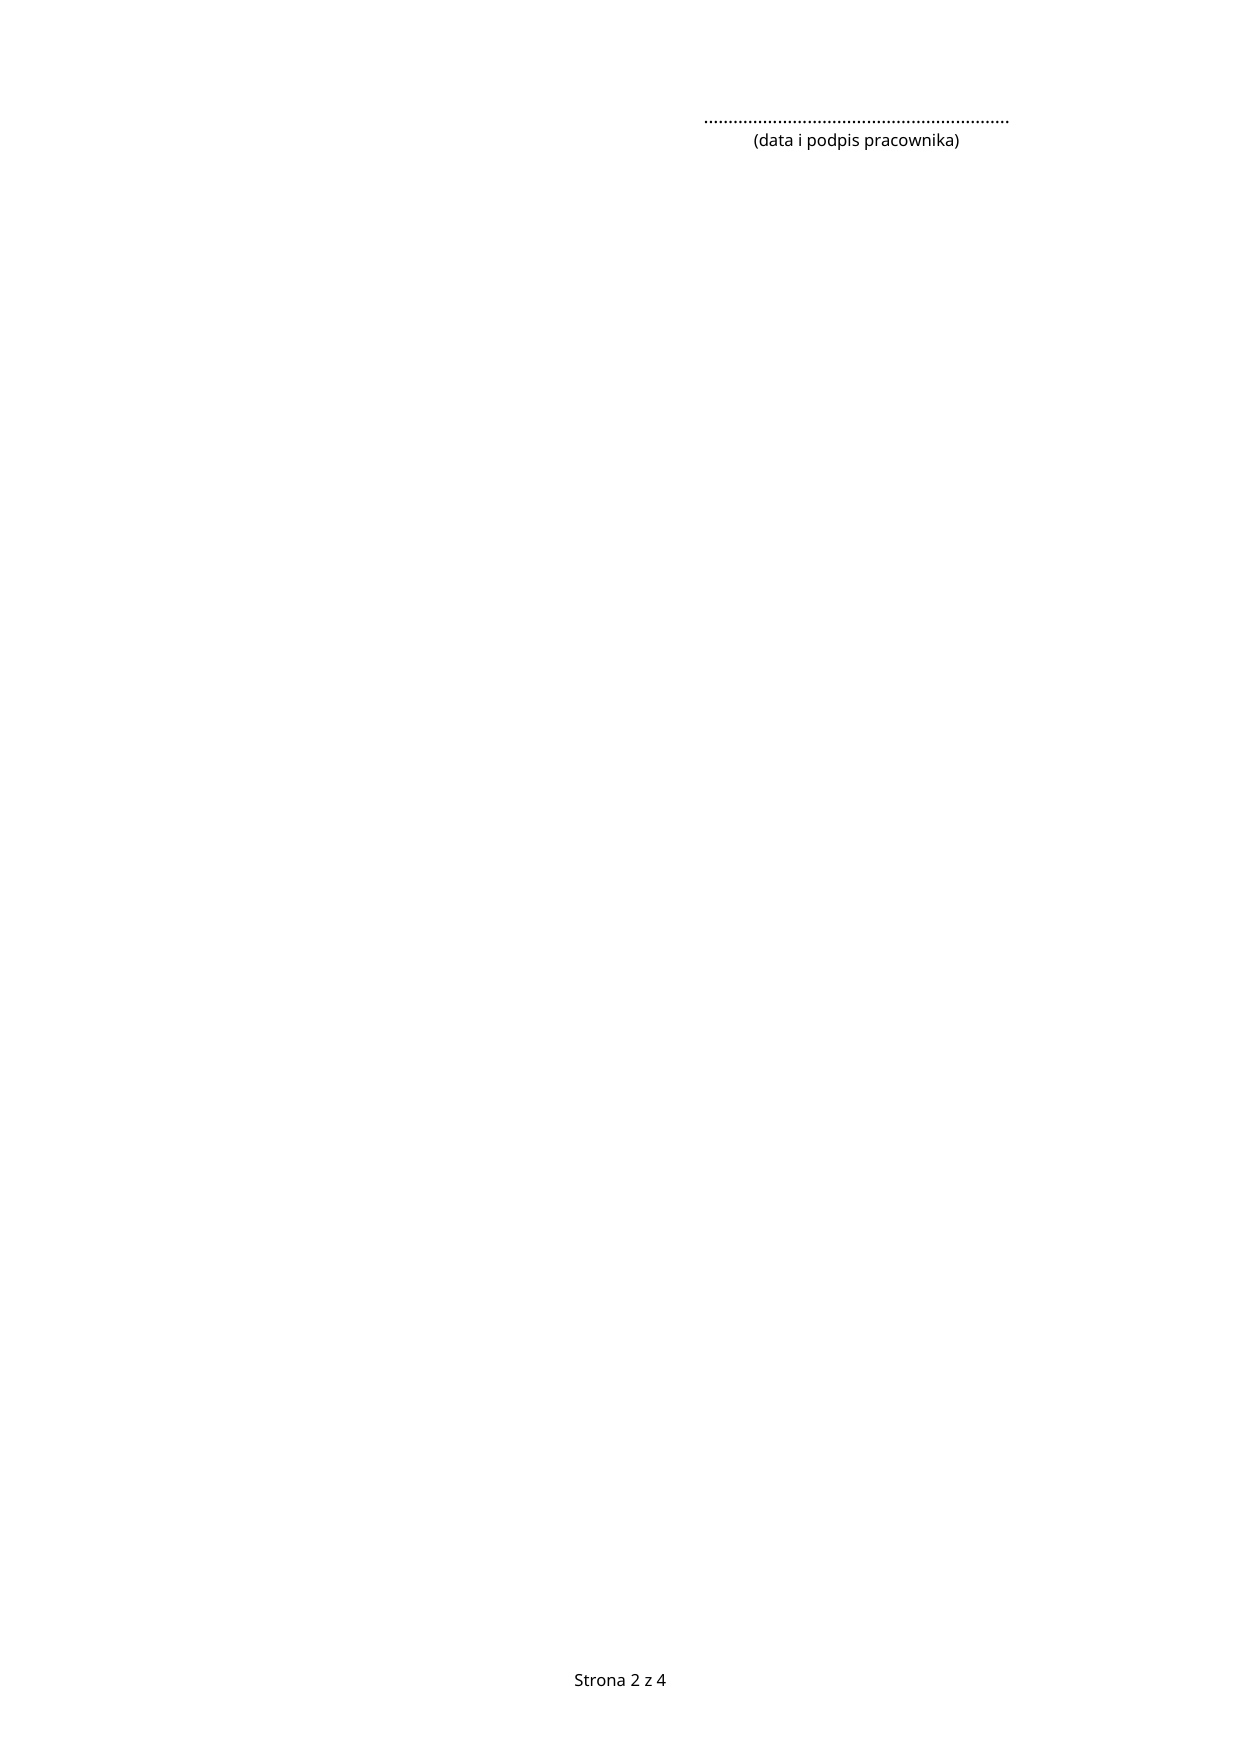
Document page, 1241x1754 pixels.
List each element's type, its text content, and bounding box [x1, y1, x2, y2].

text …………………………………………………….. [148, 103, 1092, 129]
text (data i podpis pracownika) [148, 129, 1092, 152]
